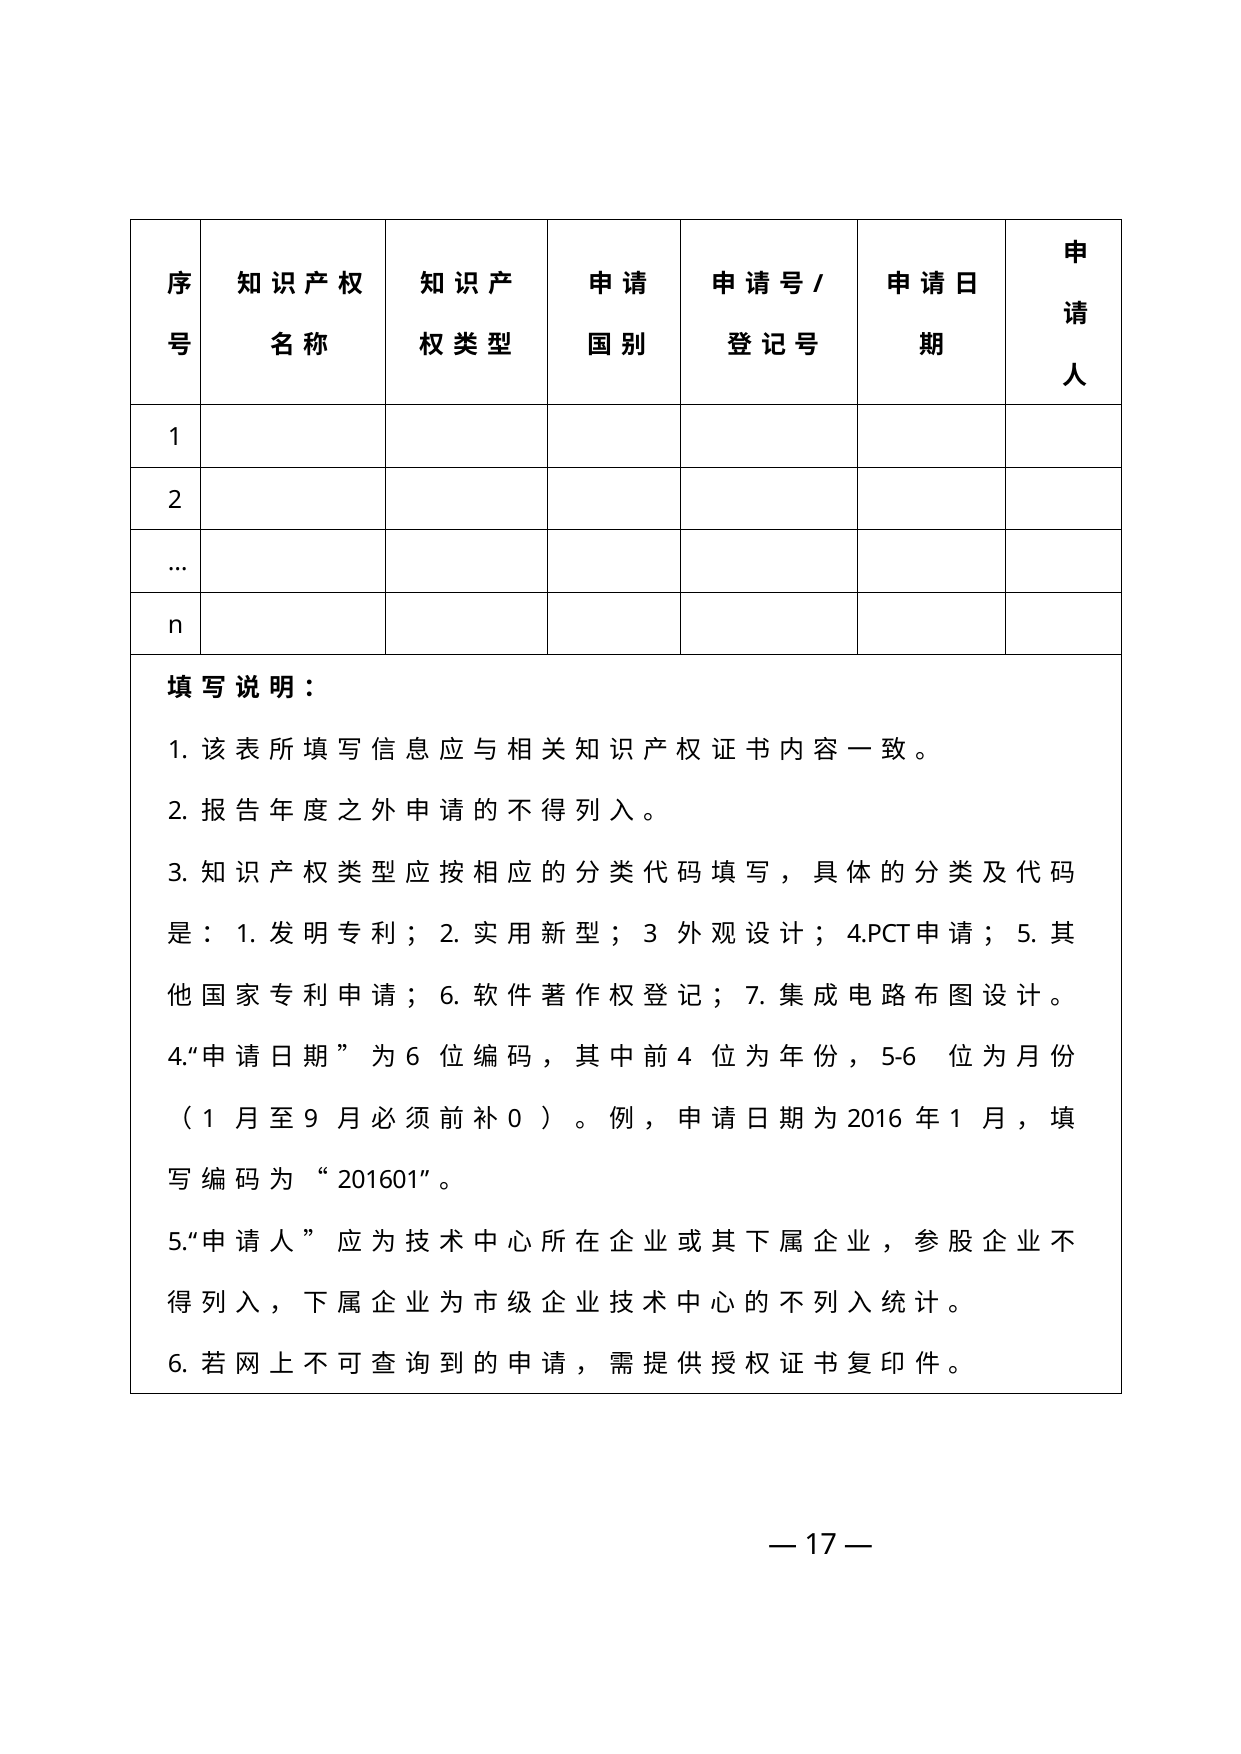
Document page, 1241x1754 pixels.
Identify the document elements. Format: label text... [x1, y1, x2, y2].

table_cell 2 [131, 468, 200, 529]
table_header 序号 [131, 220, 200, 404]
table_cell [386, 593, 547, 654]
table_cell [681, 593, 857, 654]
table_cell [858, 530, 1005, 592]
table_cell [858, 468, 1005, 529]
table_cell [548, 593, 680, 654]
table_cell [858, 593, 1005, 654]
table_cell [548, 468, 680, 529]
table_cell [1006, 530, 1121, 592]
table_cell [1006, 593, 1121, 654]
table_cell n [131, 593, 200, 654]
table_cell [201, 593, 385, 654]
table_header 申请号/登记号 [681, 220, 857, 404]
table_cell [201, 530, 385, 592]
table_cell [386, 468, 547, 529]
table_cell [386, 405, 547, 467]
table_cell [1006, 468, 1121, 529]
table_header 知识产权类型 [386, 220, 547, 404]
table_cell [386, 530, 547, 592]
table_cell 1 [131, 405, 200, 467]
table_cell [201, 468, 385, 529]
table_cell [681, 530, 857, 592]
table_cell [681, 468, 857, 529]
table_cell [681, 405, 857, 467]
table_cell [548, 530, 680, 592]
table_header 知识产权名称 [201, 220, 385, 404]
table_cell [548, 405, 680, 467]
table_header 申请国别 [548, 220, 680, 404]
table_cell [858, 405, 1005, 467]
table_cell … [131, 530, 200, 592]
table_cell 填写说明： 1.该表所填写信息应与相关知识产权证书内容一致。 2.报告年度之外申请的不得列入。 3.知识产权类型应按相应的分类代码填写，具体的分类及代码是：1.发明专利；2.实用新型；3外观设计；4.PCT申请；5.其他国家专利申请；6.软件著作权登记；7.集成电路布图设计。 4.“申请日期”为6位编码，其中前4位为年份，5-6位为月份（1月至9月必须前补0）。例，申请日期为2016年1月，填写编码为“201601”。 5.“申请人”应为技术中心所在企业或其下属企业，参股企业不得列入，下属企业为市级企业技术中心的不列入统计。 6.若网上不可查询到的申请，需提供授权证书复印件。 [131, 655, 1121, 1393]
table_header 申请人 [1006, 220, 1121, 404]
table_header 申请日期 [858, 220, 1005, 404]
table_cell [201, 405, 385, 467]
table_cell [1006, 405, 1121, 467]
